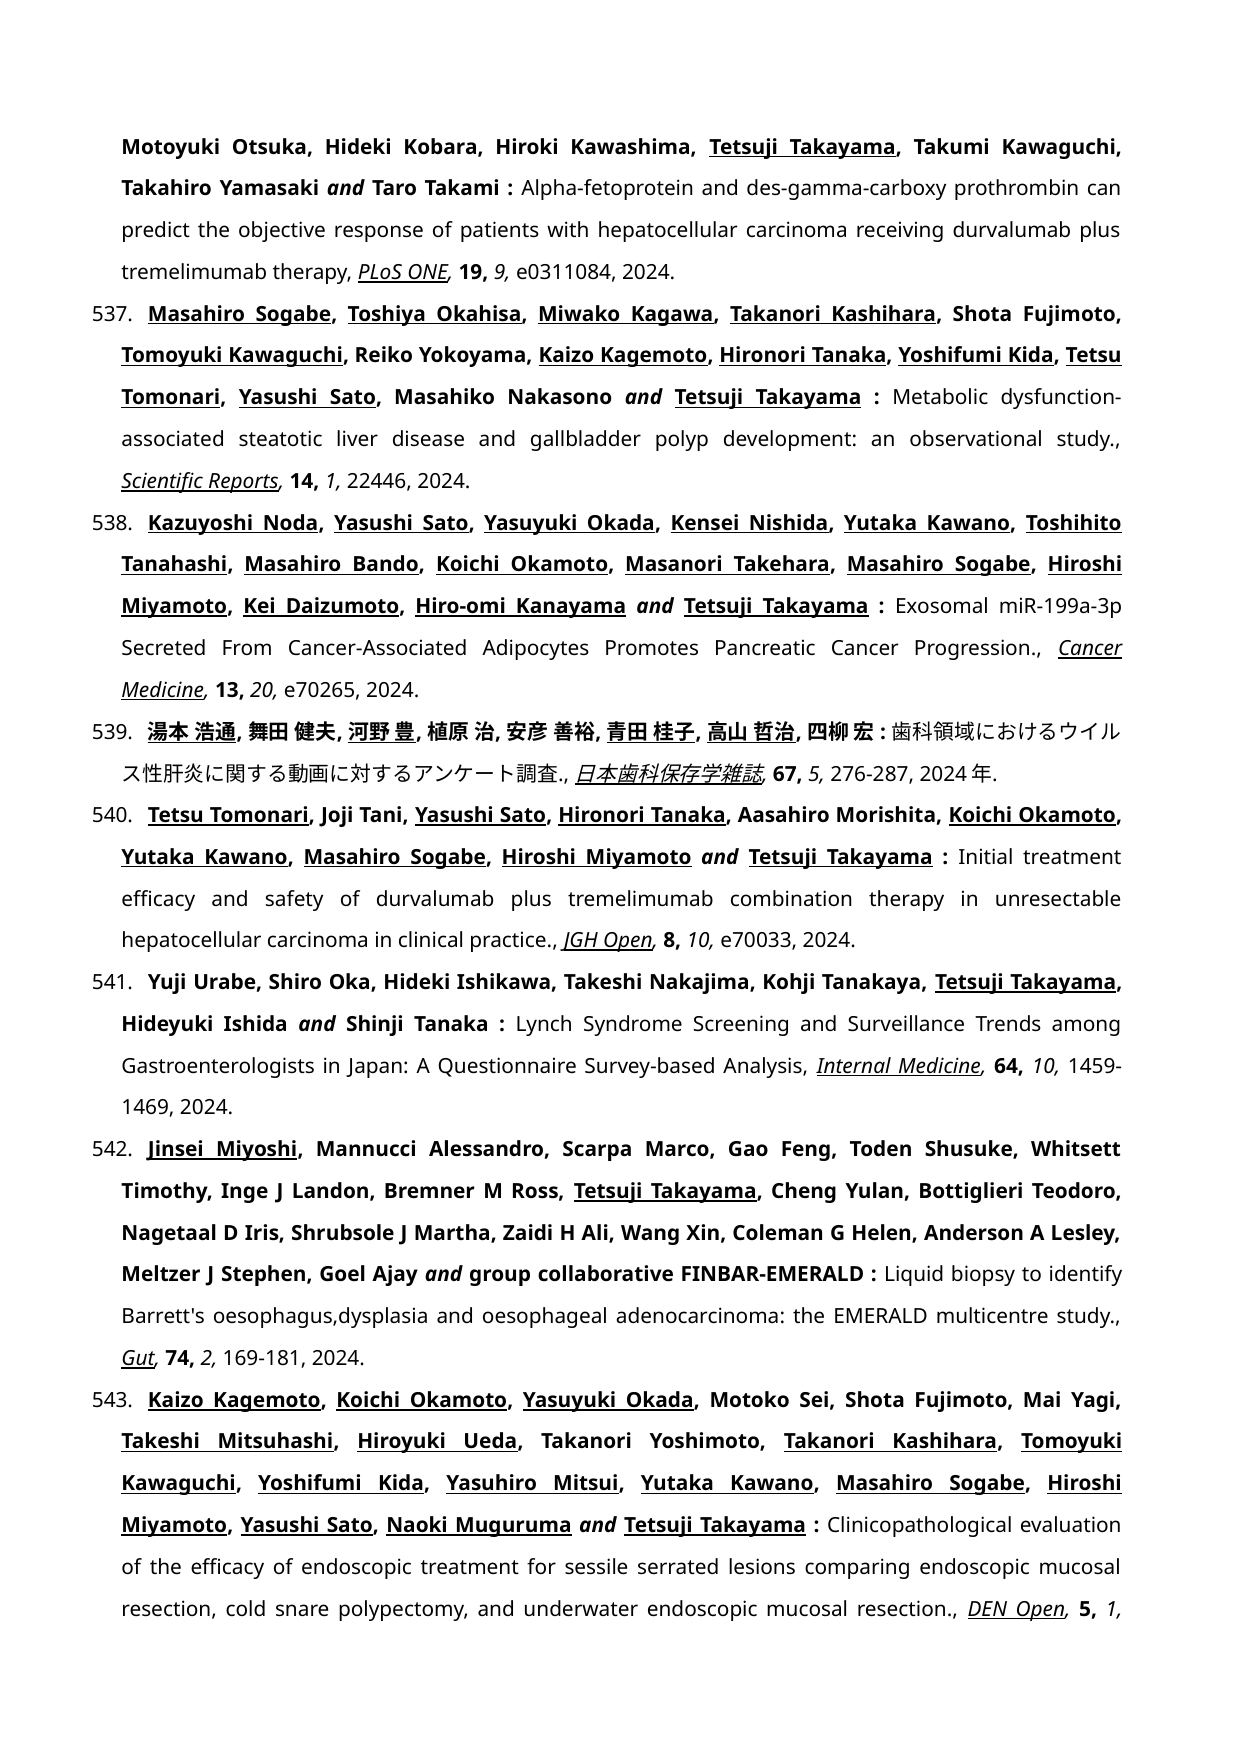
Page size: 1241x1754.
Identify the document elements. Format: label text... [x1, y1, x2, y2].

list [92, 125, 1122, 292]
list Yuji Urabe, Shiro Oka, Hideki Ishikawa, Takeshi Nakajima, Kohji Tanakaya, Tetsuji Takayama, Hideyuki Ishida and Shinji Tanaka : Lynch Syndrome Screening and Surveillance Trends among Gastroenterologists in Japan: A Questionnaire Survey-based Analysis, Internal Medicine, 64, 10, 1459-1469, 2024. [92, 961, 1122, 1128]
list Tetsu Tomonari, Joji Tani, Yasushi Sato, Hironori Tanaka, Aasahiro Morishita, Koichi Okamoto, Yutaka Kawano, Masahiro Sogabe, Hiroshi Miyamoto and Tetsuji Takayama : Initial treatment efficacy and safety of durvalumab plus tremelimumab combination therapy in unresectable hepatocellular carcinoma in clinical practice., JGH Open, 8, 10, e70033, 2024. [92, 793, 1122, 961]
list Masahiro Sogabe, Toshiya Okahisa, Miwako Kagawa, Takanori Kashihara, Shota Fujimoto, Tomoyuki Kawaguchi, Reiko Yokoyama, Kaizo Kagemoto, Hironori Tanaka, Yoshifumi Kida, Tetsu Tomonari, Yasushi Sato, Masahiko Nakasono and Tetsuji Takayama : Metabolic dysfunction-associated steatotic liver disease and gallbladder polyp development: an observational study., Scientific Reports, 14, 1, 22446, 2024. [92, 292, 1122, 501]
list Kazuyoshi Noda, Yasushi Sato, Yasuyuki Okada, Kensei Nishida, Yutaka Kawano, Toshihito Tanahashi, Masahiro Bando, Koichi Okamoto, Masanori Takehara, Masahiro Sogabe, Hiroshi Miyamoto, Kei Daizumoto, Hiro-omi Kanayama and Tetsuji Takayama : Exosomal miR-199a-3p Secreted From Cancer-Associated Adipocytes Promotes Pancreatic Cancer Progression., Cancer Medicine, 13, 20, e70265, 2024. [92, 501, 1122, 710]
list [92, 1378, 1122, 1629]
list 湯本 浩通, 舞田 健夫, 河野 豊, 植原 治, 安彦 善裕, 青田 桂子, 高山 哲治, 四柳 宏 : 歯科領域におけるウイルス性肝炎に関する動画に対するアンケート調査., 日本歯科保存学雑誌, 67, 5, 276-287, 2024年. [92, 710, 1122, 793]
list Jinsei Miyoshi, Mannucci Alessandro, Scarpa Marco, Gao Feng, Toden Shusuke, Whitsett Timothy, Inge J Landon, Bremner M Ross, Tetsuji Takayama, Cheng Yulan, Bottiglieri Teodoro, Nagetaal D Iris, Shrubsole J Martha, Zaidi H Ali, Wang Xin, Coleman G Helen, Anderson A Lesley, Meltzer J Stephen, Goel Ajay and group collaborative FINBAR-EMERALD : Liquid biopsy to identify Barrett's oesophagus,dysplasia and oesophageal adenocarcinoma: the EMERALD multicentre study., Gut, 74, 2, 169-181, 2024. [92, 1128, 1122, 1378]
